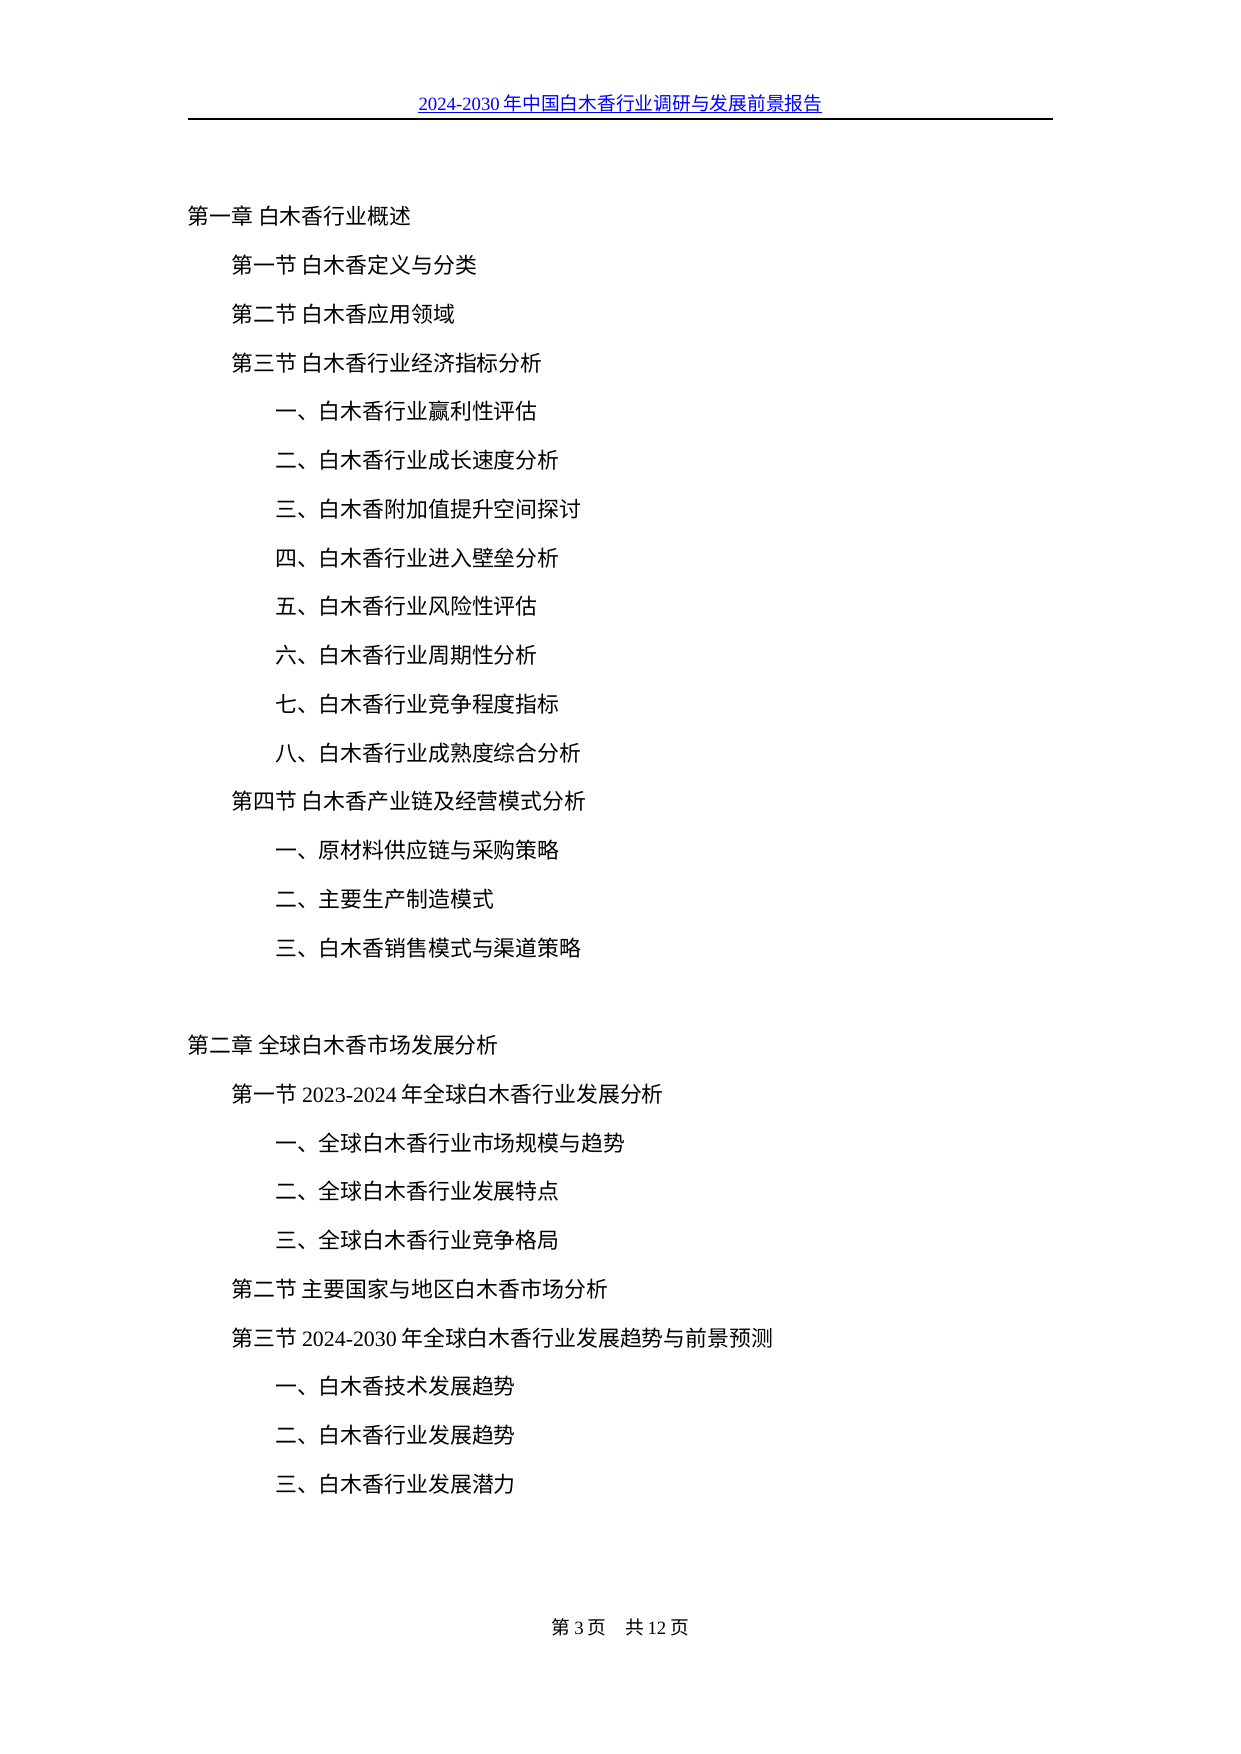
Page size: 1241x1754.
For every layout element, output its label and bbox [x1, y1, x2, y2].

text [187, 150, 1053, 1499]
